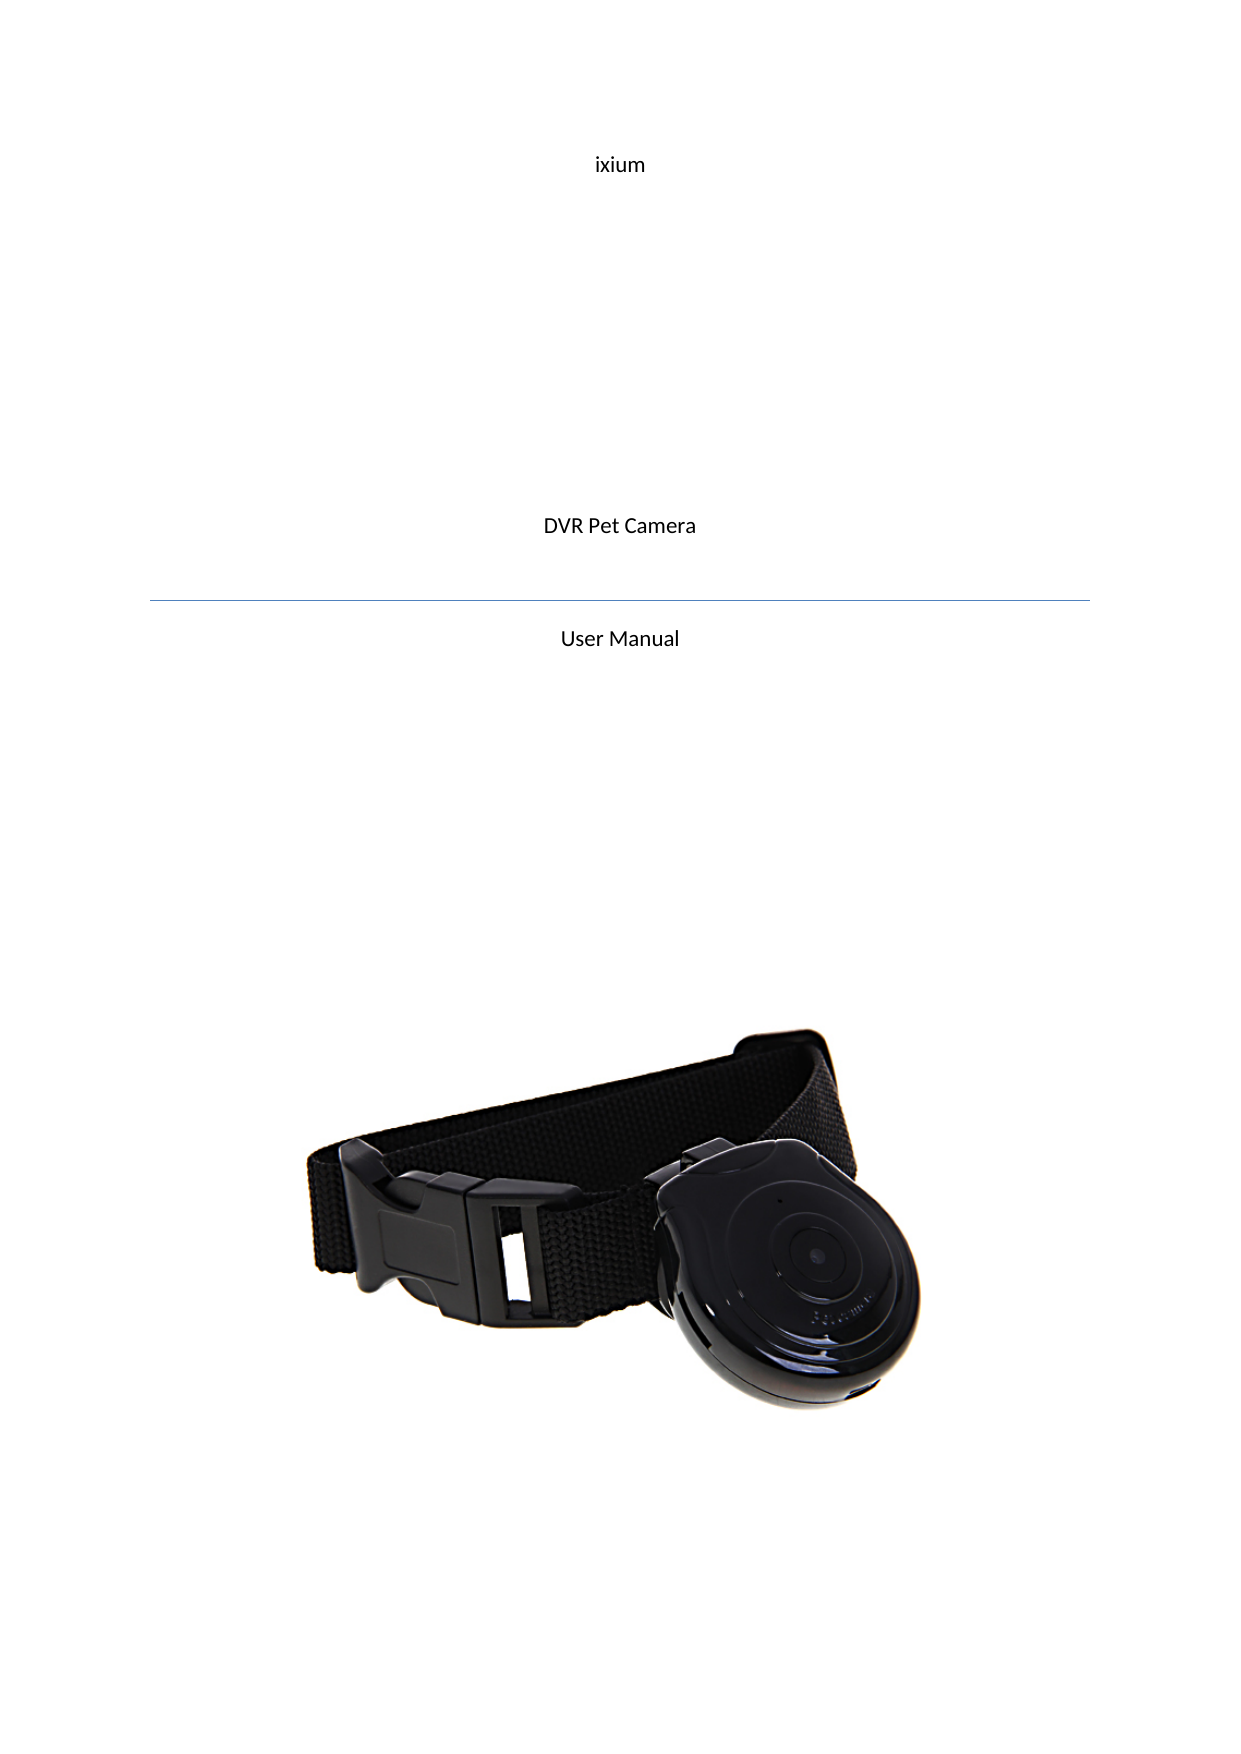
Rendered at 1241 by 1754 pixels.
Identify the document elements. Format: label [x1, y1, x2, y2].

picture [293, 921, 947, 1575]
